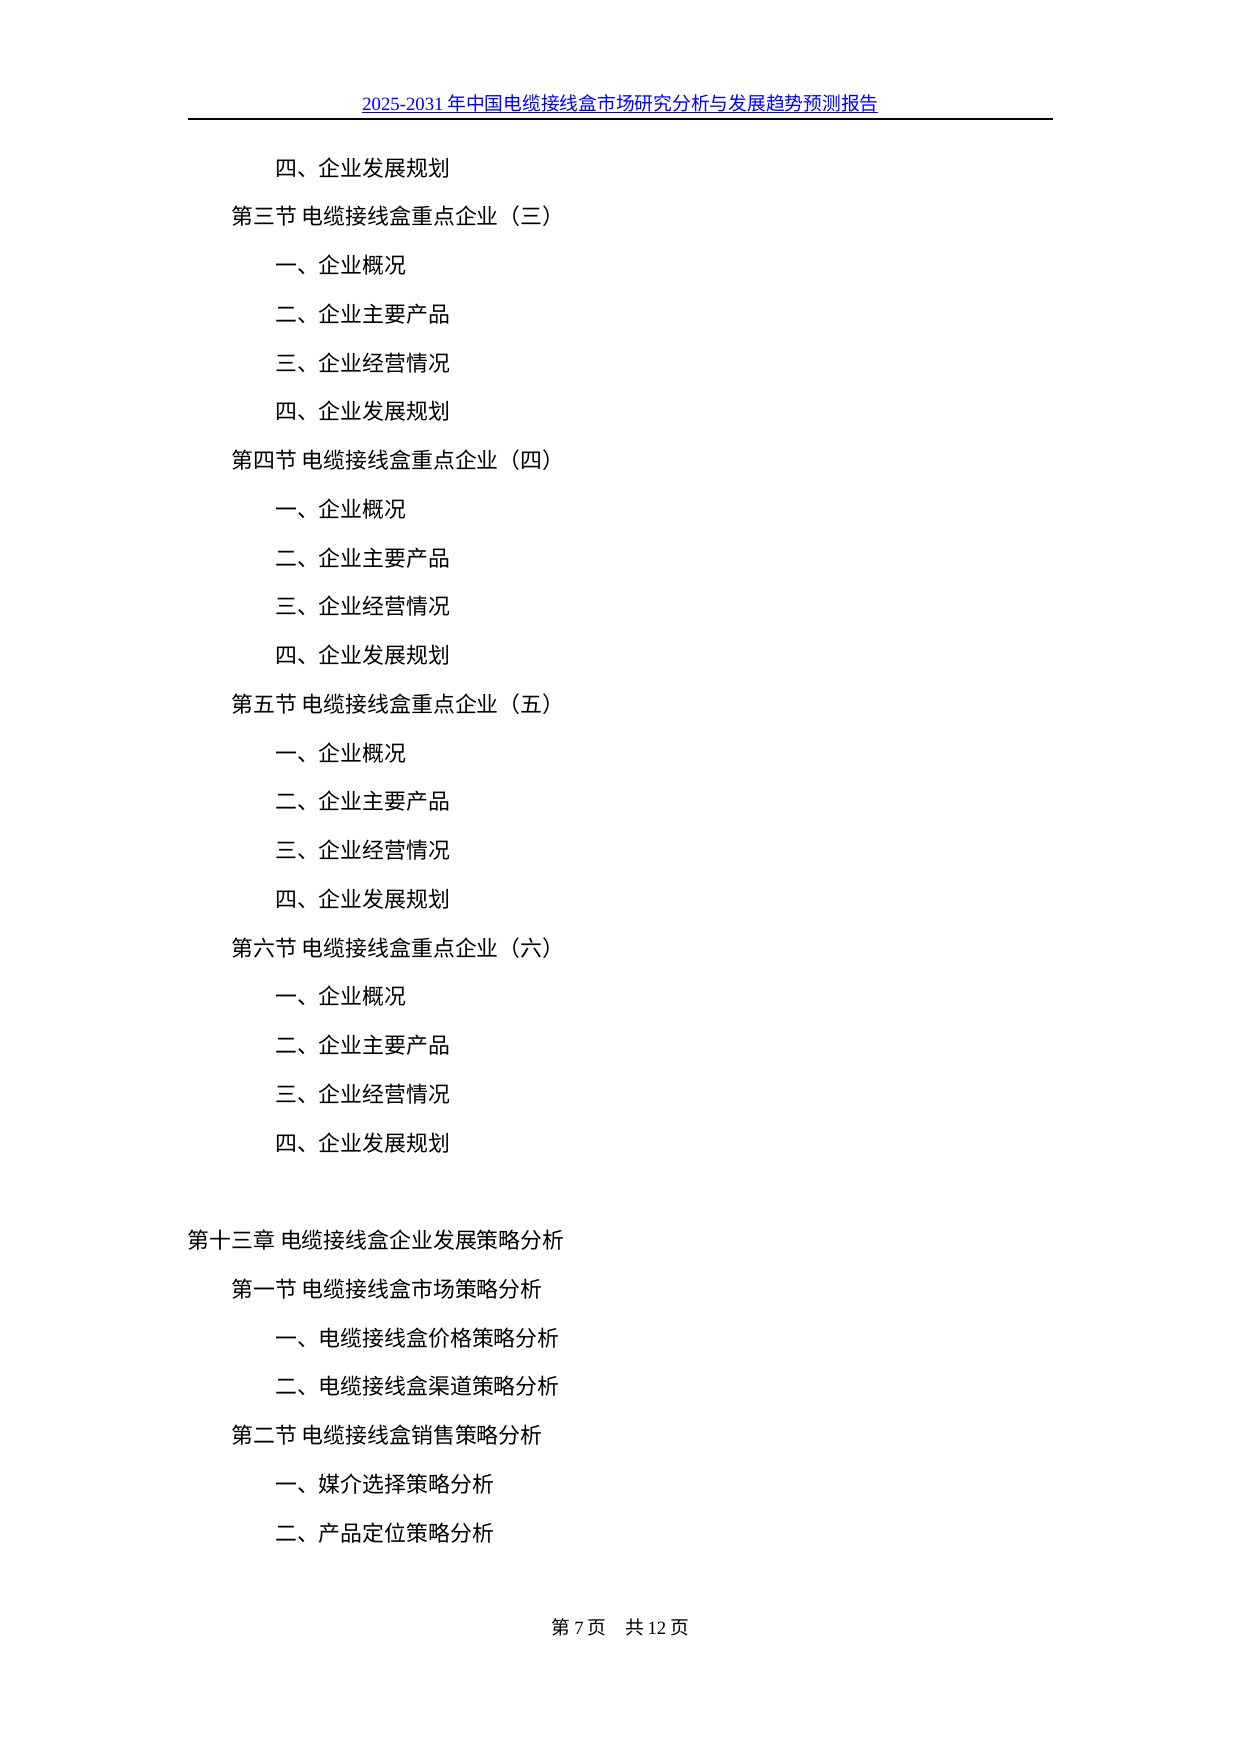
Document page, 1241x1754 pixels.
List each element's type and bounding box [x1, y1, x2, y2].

text [187, 150, 1053, 1548]
